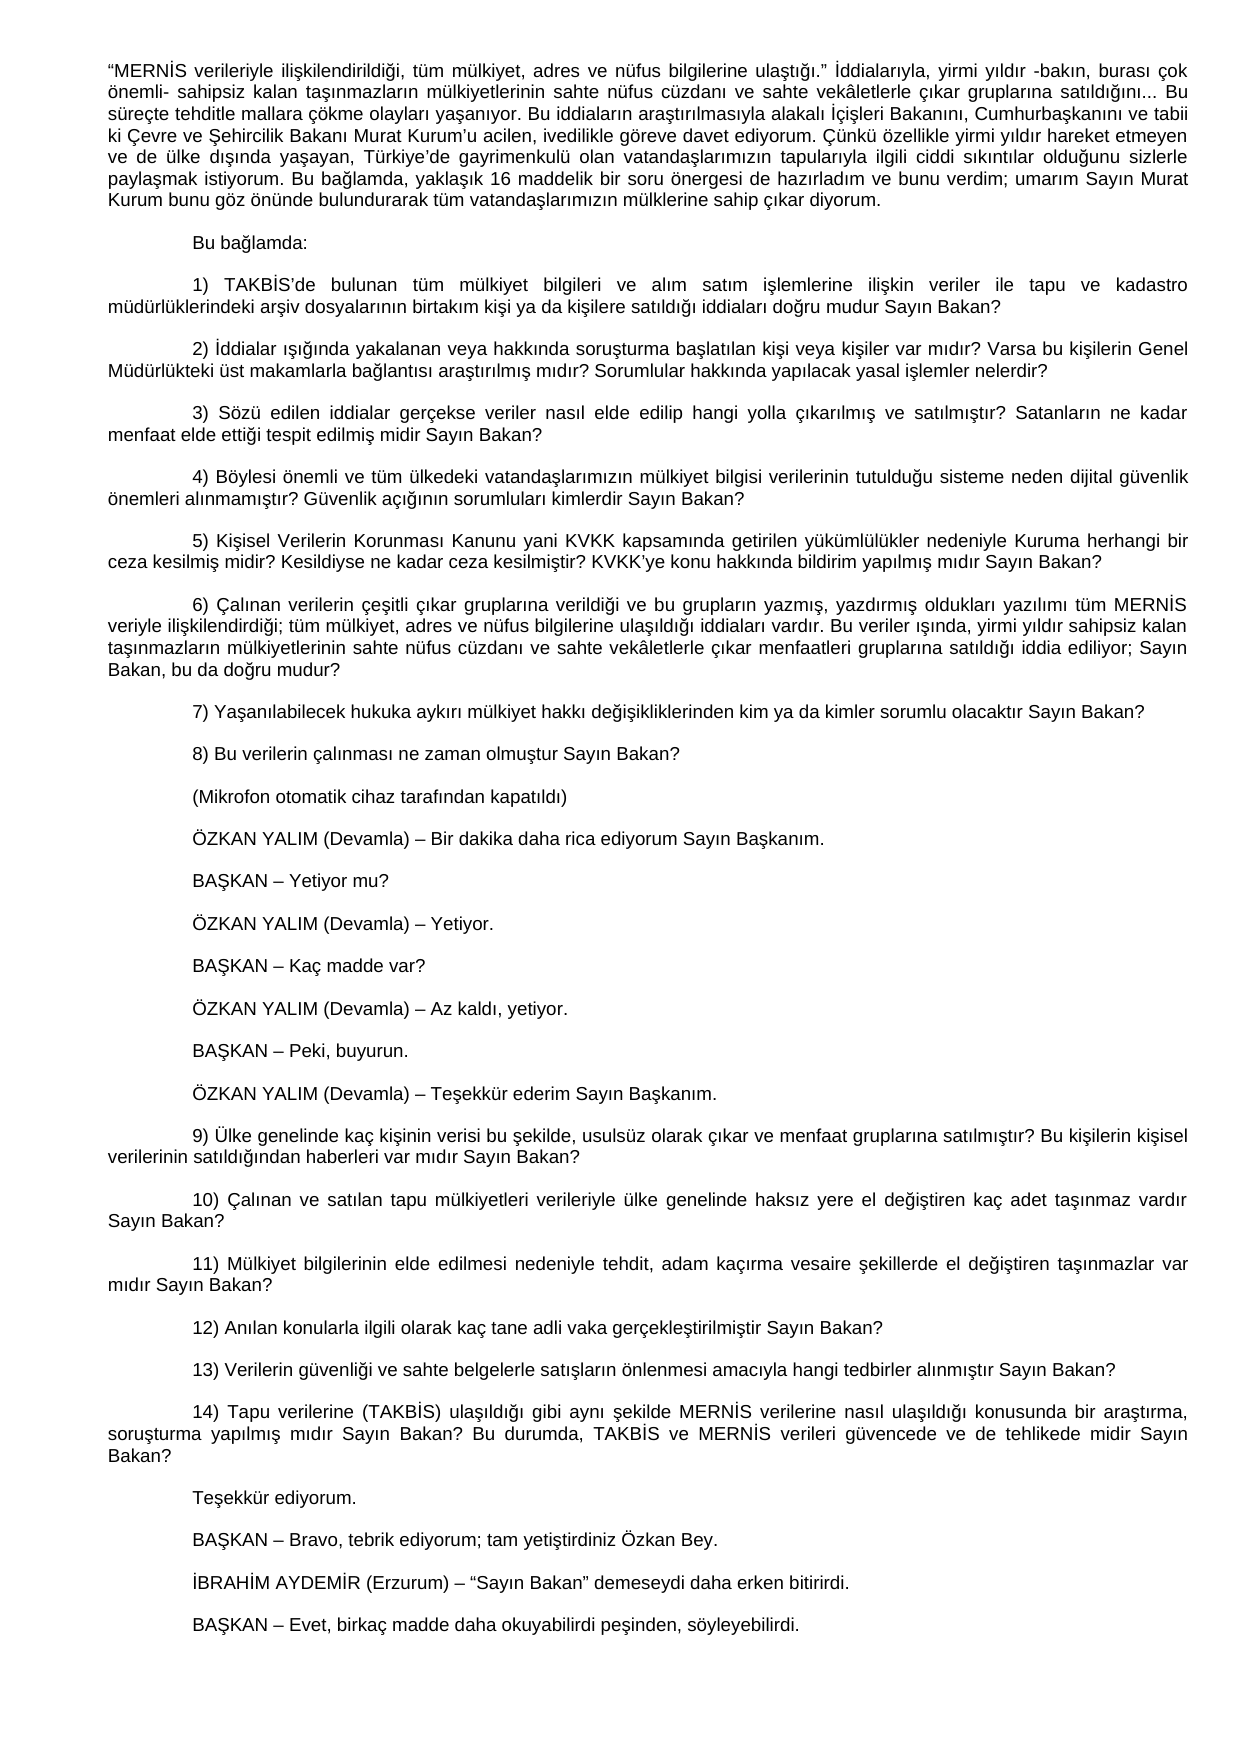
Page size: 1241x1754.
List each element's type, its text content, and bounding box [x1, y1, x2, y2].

text 4) Böylesi önemli ve tüm ülkedeki vatandaşlarımızın mülkiyet bilgisi verilerinin tutulduğu sisteme neden dijital güvenlik önemleri alınmamıştır? Güvenlik açığının sorumluları kimlerdir Sayın Bakan? [108, 466, 1189, 509]
text BAŞKAN – Peki, buyurun. [108, 1040, 1189, 1061]
text 9) Ülke genelinde kaç kişinin verisi bu şekilde, usulsüz olarak çıkar ve menfaat gruplarına satılmıştır? Bu kişilerin kişisel verilerinin satıldığından haberleri var mıdır Sayın Bakan? [108, 1125, 1189, 1168]
text ÖZKAN YALIM (Devamla) – Az kaldı, yetiyor. [108, 997, 1189, 1019]
text 11) Mülkiyet bilgilerinin elde edilmesi nedeniyle tehdit, adam kaçırma vesaire şekillerde el değiştiren taşınmazlar var mıdır Sayın Bakan? [108, 1253, 1189, 1296]
text ÖZKAN YALIM (Devamla) – Teşekkür ederim Sayın Başkanım. [108, 1082, 1189, 1104]
text 12) Anılan konularla ilgili olarak kaç tane adli vaka gerçekleştirilmiştir Sayın Bakan? [108, 1317, 1189, 1338]
text 14) Tapu verilerine (TAKBİS) ulaşıldığı gibi aynı şekilde MERNİS verilerine nasıl ulaşıldığı konusunda bir araştırma, soruşturma yapılmış mıdır Sayın Bakan? Bu durumda, TAKBİS ve MERNİS verileri güvencede ve de tehlikede midir Sayın Bakan? [108, 1401, 1189, 1466]
text ÖZKAN YALIM (Devamla) – Yetiyor. [108, 913, 1189, 934]
text BAŞKAN – Evet, birkaç madde daha okuyabilirdi peşinden, söyleyebilirdi. [108, 1614, 1189, 1636]
text (Mikrofon otomatik cihaz tarafından kapatıldı) [108, 786, 1189, 807]
text ÖZKAN YALIM (Devamla) – Bir dakika daha rica ediyorum Sayın Başkanım. [108, 828, 1189, 849]
text Teşekkür ediyorum. [108, 1487, 1189, 1508]
text Bu bağlamda: [108, 231, 1189, 253]
text 6) Çalınan verilerin çeşitli çıkar gruplarına verildiği ve bu grupların yazmış, yazdırmış oldukları yazılımı tüm MERNİS veriyle ilişkilendirdiği; tüm mülkiyet, adres ve nüfus bilgilerine ulaşıldığı iddiaları vardır. Bu veriler ışında, yirmi yıldır sahipsiz kalan taşınmazların mülkiyetlerinin sahte nüfus cüzdanı ve sahte vekâletlerle çıkar menfaatleri gruplarına satıldığı iddia ediliyor; Sayın Bakan, bu da doğru mudur? [108, 594, 1189, 680]
text BAŞKAN – Bravo, tebrik ediyorum; tam yetiştirdiniz Özkan Bey. [108, 1529, 1189, 1551]
text 7) Yaşanılabilecek hukuka aykırı mülkiyet hakkı değişikliklerinden kim ya da kimler sorumlu olacaktır Sayın Bakan? [108, 701, 1189, 722]
text 10) Çalınan ve satılan tapu mülkiyetleri verileriyle ülke genelinde haksız yere el değiştiren kaç adet taşınmaz vardır Sayın Bakan? [108, 1189, 1189, 1232]
text 3) Sözü edilen iddialar gerçekse veriler nasıl elde edilip hangi yolla çıkarılmış ve satılmıştır? Satanların ne kadar menfaat elde ettiği tespit edilmiş midir Sayın Bakan? [108, 402, 1189, 445]
text 8) Bu verilerin çalınması ne zaman olmuştur Sayın Bakan? [108, 743, 1189, 765]
text BAŞKAN – Kaç madde var? [108, 955, 1189, 977]
text 5) Kişisel Verilerin Korunması Kanunu yani KVKK kapsamında getirilen yükümlülükler nedeniyle Kuruma herhangi bir ceza kesilmiş midir? Kesildiyse ne kadar ceza kesilmiştir? KVKK’ye konu hakkında bildirim yapılmış mıdır Sayın Bakan? [108, 530, 1189, 573]
text 2) İddialar ışığında yakalanan veya hakkında soruşturma başlatılan kişi veya kişiler var mıdır? Varsa bu kişilerin Genel Müdürlükteki üst makamlarla bağlantısı araştırılmış mıdır? Sorumlular hakkında yapılacak yasal işlemler nelerdir? [108, 338, 1189, 381]
text İBRAHİM AYDEMİR (Erzurum) – “Sayın Bakan” demeseydi daha erken bitirirdi. [108, 1572, 1189, 1593]
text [108, 60, 1189, 211]
text 1) TAKBİS’de bulunan tüm mülkiyet bilgileri ve alım satım işlemlerine ilişkin veriler ile tapu ve kadastro müdürlüklerindeki arşiv dosyalarının birtakım kişi ya da kişilere satıldığı iddiaları doğru mudur Sayın Bakan? [108, 274, 1189, 317]
text 13) Verilerin güvenliği ve sahte belgelerle satışların önlenmesi amacıyla hangi tedbirler alınmıştır Sayın Bakan? [108, 1359, 1189, 1381]
text BAŞKAN – Yetiyor mu? [108, 870, 1189, 892]
